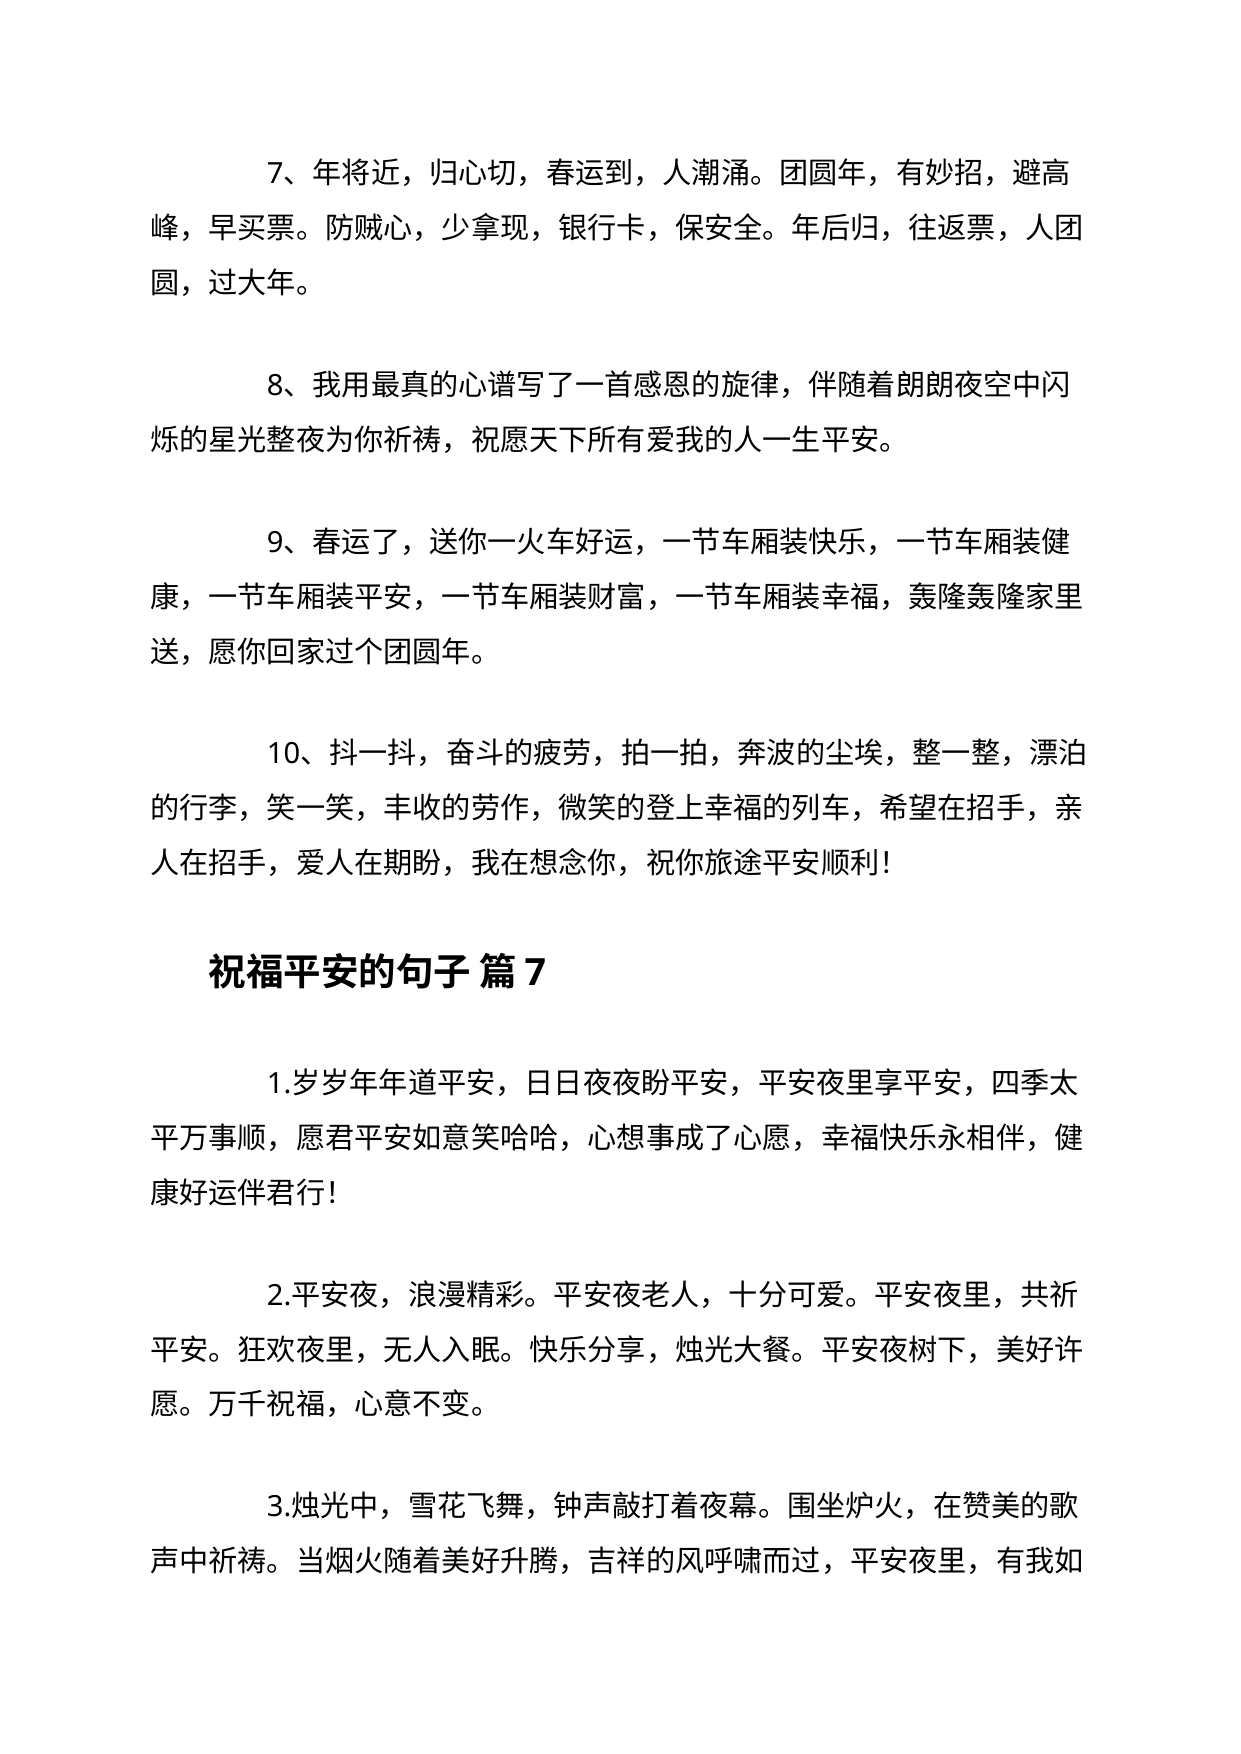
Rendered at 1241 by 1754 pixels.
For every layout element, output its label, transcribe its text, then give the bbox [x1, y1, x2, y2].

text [150, 1483, 1090, 1580]
text 祝福平安的句子 篇7 [150, 942, 1090, 996]
text 2.平安夜，浪漫精彩。平安夜老人，十分可爱。平安夜里，共祈平安。狂欢夜里，无人入眠。快乐分享，烛光大餐。平安夜树下，美好许愿。万千祝福，心意不变。 [150, 1271, 1090, 1423]
text 7、年将近，归心切，春运到，人潮涌。团圆年，有妙招，避高峰，早买票。防贼心，少拿现，银行卡，保安全。年后归，往返票，人团圆，过大年。 [150, 150, 1090, 302]
text 9、春运了，送你一火车好运，一节车厢装快乐，一节车厢装健康，一节车厢装平安，一节车厢装财富，一节车厢装幸福，轰隆轰隆家里送，愿你回家过个团圆年。 [150, 518, 1090, 671]
text 10、抖一抖，奋斗的疲劳，拍一拍，奔波的尘埃，整一整，漂泊的行李，笑一笑，丰收的劳作，微笑的登上幸福的列车，希望在招手，亲人在招手，爱人在期盼，我在想念你，祝你旅途平安顺利！ [150, 730, 1090, 882]
text 8、我用最真的心谱写了一首感恩的旋律，伴随着朗朗夜空中闪烁的星光整夜为你祈祷，祝愿天下所有爱我的人一生平安。 [150, 362, 1090, 459]
text 1.岁岁年年道平安，日日夜夜盼平安，平安夜里享平安，四季太平万事顺，愿君平安如意笑哈哈，心想事成了心愿，幸福快乐永相伴，健康好运伴君行！ [150, 1059, 1090, 1212]
